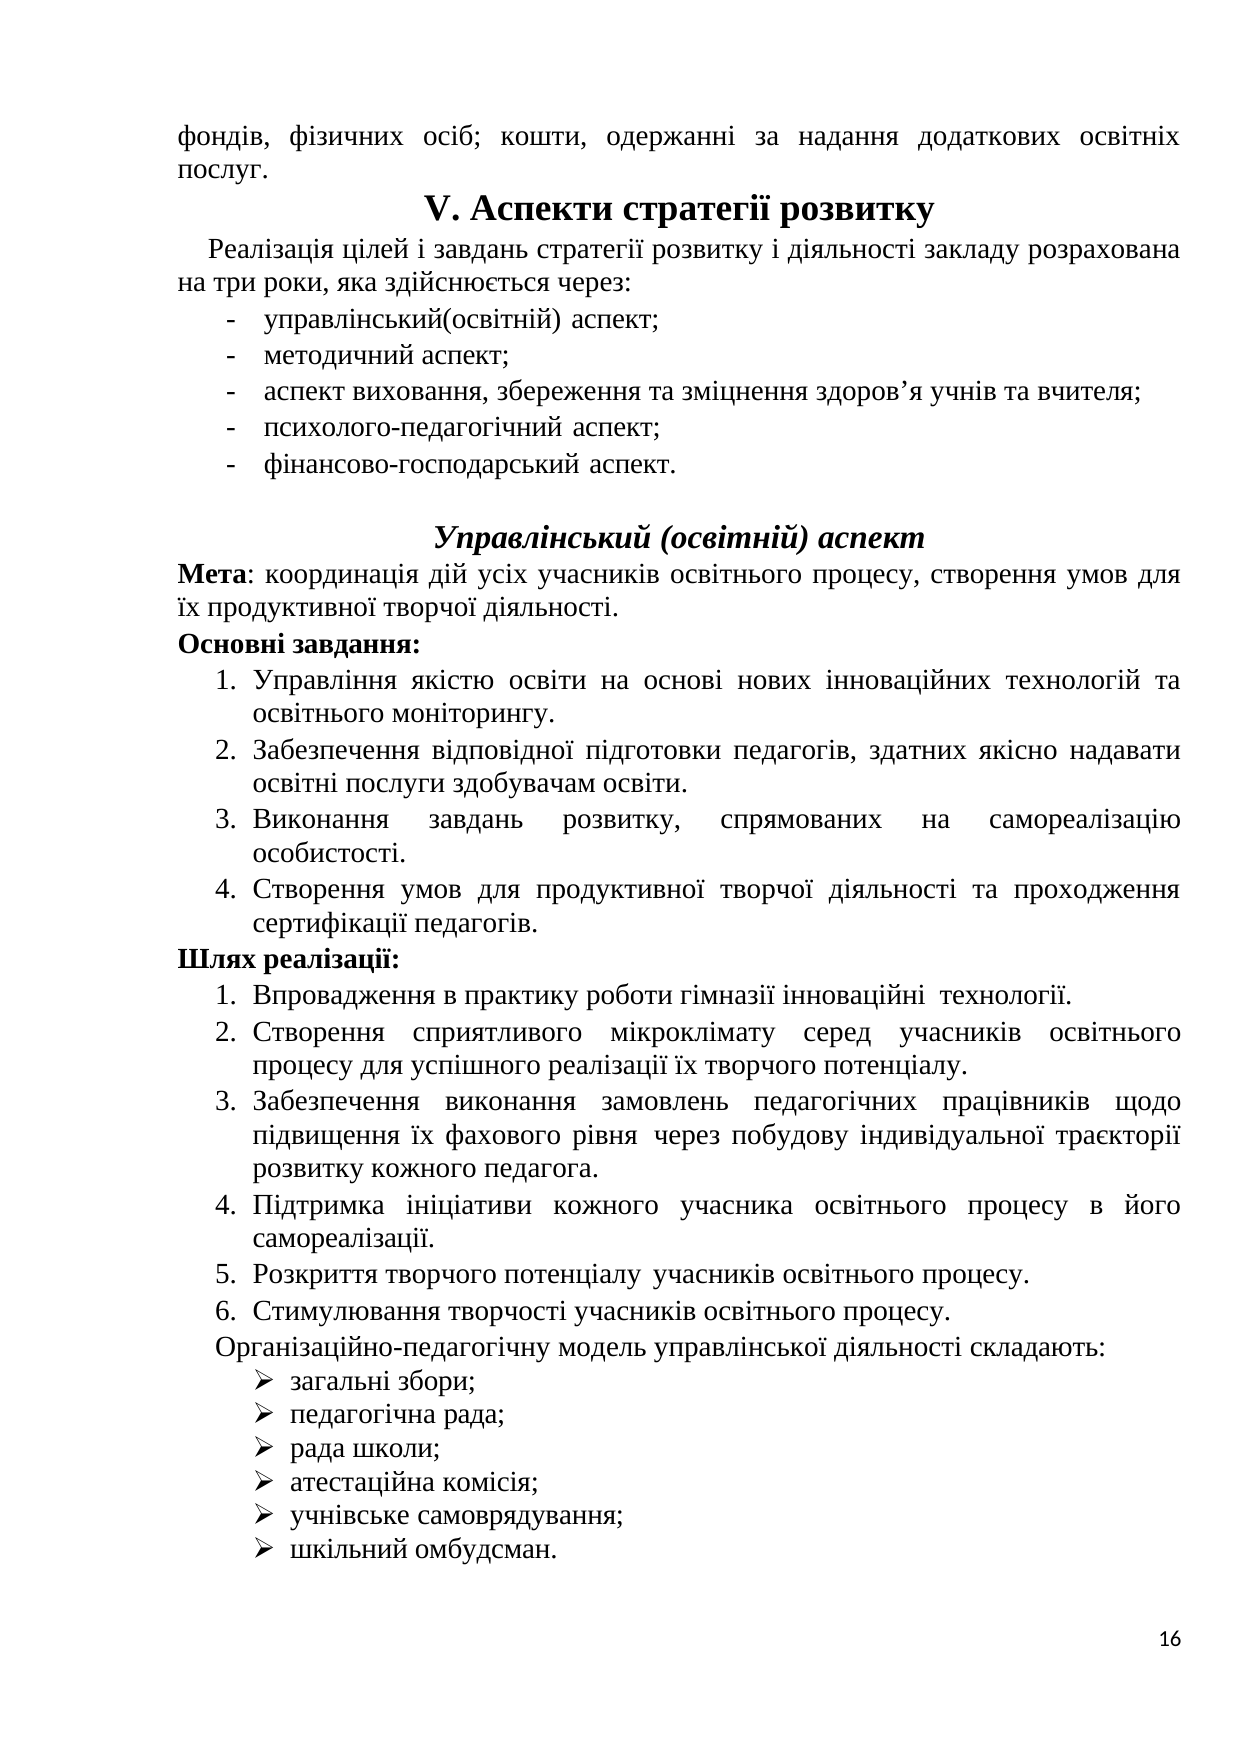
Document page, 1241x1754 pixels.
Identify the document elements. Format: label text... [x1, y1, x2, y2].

list Управління якістю освіти на основі нових інноваційних технологій та освітнього моніторингу. [215, 662, 1181, 729]
text V. Аспекти стратегії розвитку [177, 185, 1181, 228]
list управлінський(освітній) аспект; [226, 301, 1181, 334]
list Забезпечення виконання замовлень педагогічних працівників щодо підвищення їх фахового рівня через побудову індивідуальної траєкторії розвитку кожного педагога. [215, 1083, 1181, 1184]
list аспект виховання, збереження та зміцнення здоров’я учнів та вчителя; [226, 373, 1181, 407]
list педагогічна рада; [252, 1396, 1181, 1430]
list Підтримка ініціативи кожного учасника освітнього процесу в його самореалізації. [215, 1187, 1181, 1254]
list Розкриття творчого потенціалу учасників освітнього процесу. [215, 1257, 1181, 1290]
list психолого-педагогічний аспект; [226, 409, 1181, 443]
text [177, 118, 1181, 185]
text Мета: координація дій усіх учасників освітнього процесу, створення умов для їх продуктивної творчої діяльності. [177, 556, 1181, 623]
list Виконання завдань розвитку, спрямованих на самореалізацію особистості. [215, 802, 1181, 869]
list Створення сприятливого мікроклімату серед учасників освітнього процесу для успішного реалізації їх творчого потенціалу. [215, 1014, 1181, 1081]
list Стимулювання творчості учасників освітнього процесу. [215, 1293, 1181, 1326]
list шкільний омбудсман. [252, 1531, 1181, 1564]
list атестаційна комісія; [252, 1464, 1181, 1497]
list Впровадження в практику роботи гімназії інноваційні технології. [215, 977, 1181, 1011]
list фінансово-господарський аспект. [226, 446, 1181, 479]
list Забезпечення відповідної підготовки педагогів, здатних якісно надавати освітні послуги здобувачам освіти. [215, 732, 1181, 799]
text Шлях реалізації: [177, 941, 1181, 975]
text Основні завдання: [177, 626, 1181, 659]
list загальні збори; [252, 1363, 1181, 1396]
list рада школи; [252, 1430, 1181, 1464]
list методичний аспект; [226, 337, 1181, 371]
text Управлінський (освітній) аспект [177, 518, 1181, 556]
list Створення умов для продуктивної творчої діяльності та проходження сертифікації педагогів. [215, 871, 1181, 938]
text Реалізація цілей і завдань стратегії розвитку і діяльності закладу розрахована на три роки, яка здійснюється через: [177, 231, 1181, 298]
text Організаційно-педагогічну модель управлінської діяльності складають: [215, 1329, 1181, 1363]
list учнівське самоврядування; [252, 1497, 1181, 1531]
